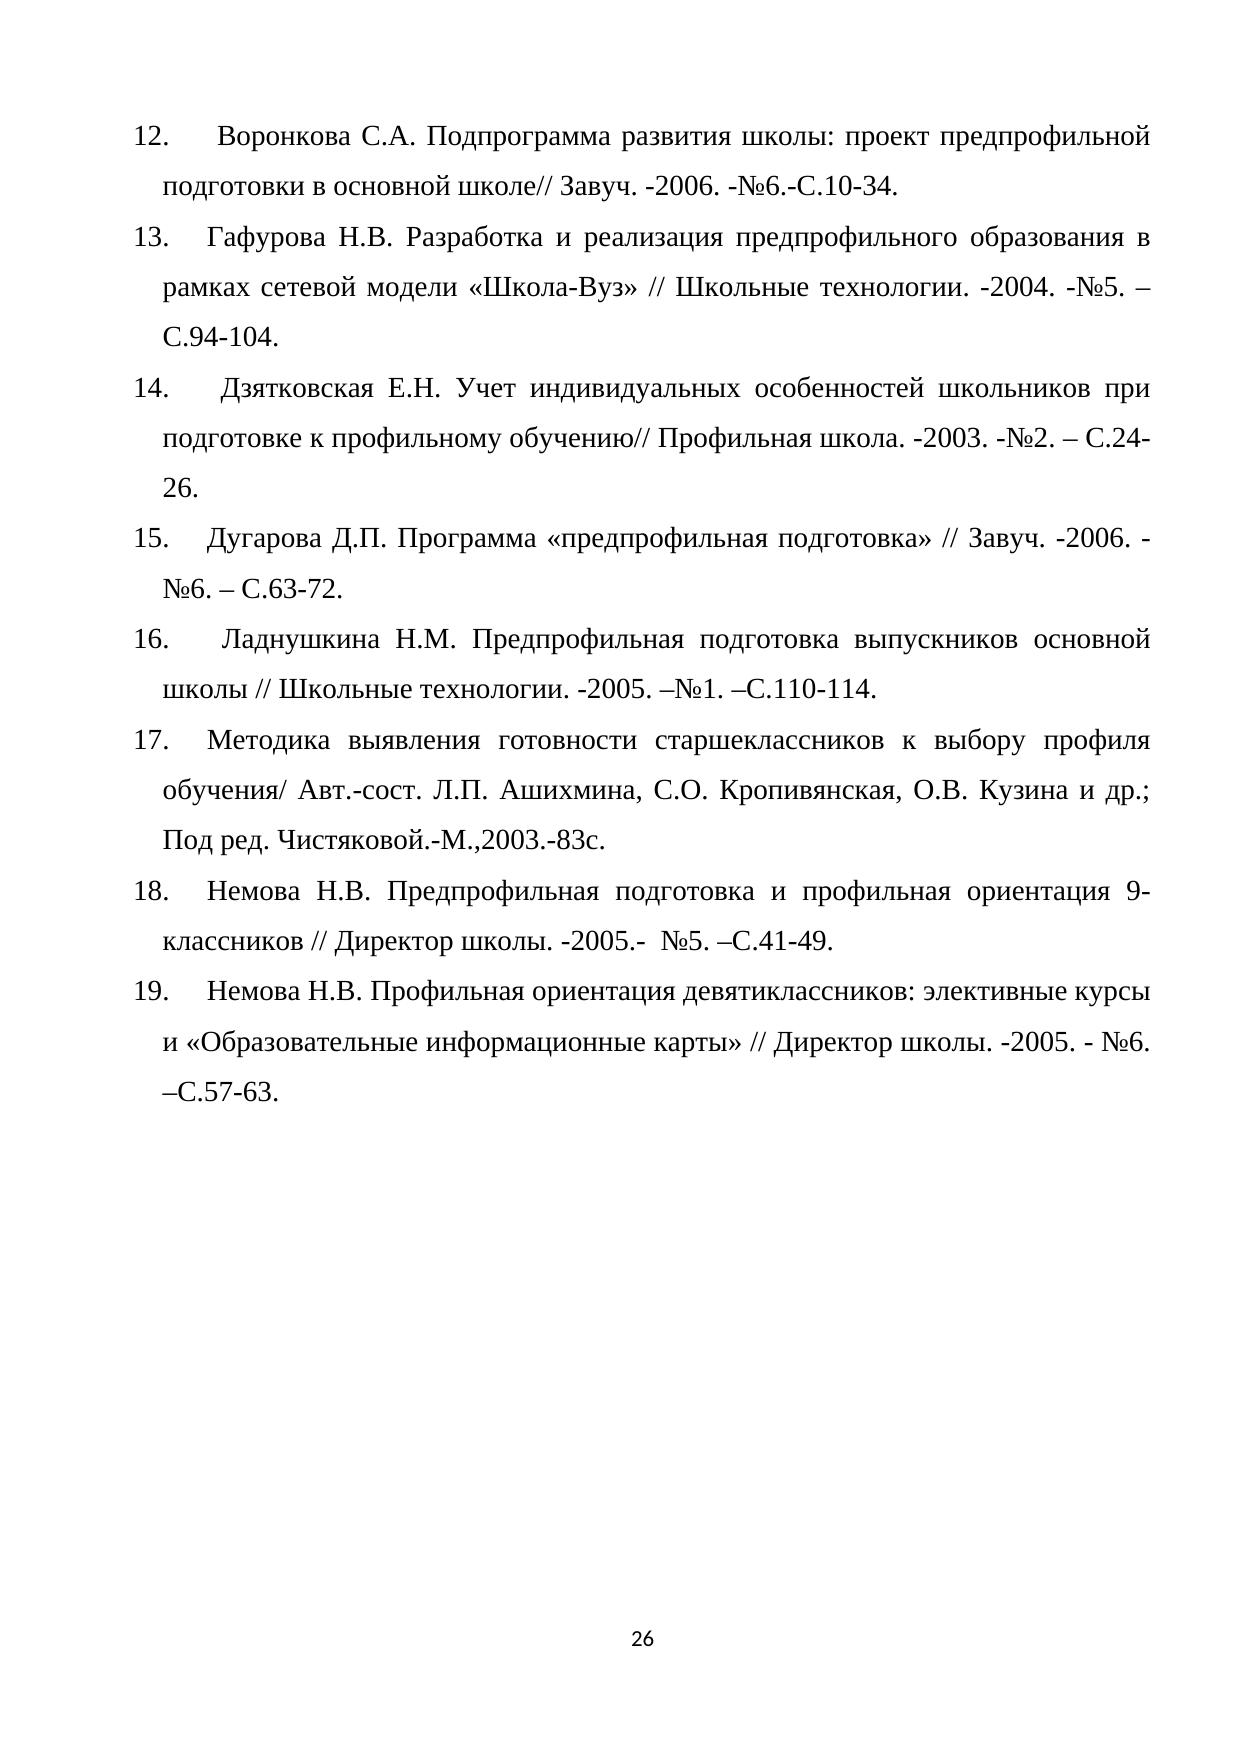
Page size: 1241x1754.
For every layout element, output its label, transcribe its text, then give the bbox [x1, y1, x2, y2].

list Немова Н.В. Профильная ориентация девятиклассников: элективные курсы и «Образовательные информационные карты» // Директор школы. -2005. - №6. –С.57-63. [133, 973, 1152, 1108]
list Дугарова Д.П. Программа «предпрофильная подготовка» // Завуч. -2006. -№6. – С.63-72. [133, 521, 1152, 604]
list Ладнушкина Н.М. Предпрофильная подготовка выпускников основной школы // Школьные технологии. -2005. –№1. –С.110-114. [133, 621, 1152, 705]
list Немова Н.В. Предпрофильная подготовка и профильная ориентация 9-классников // Директор школы. -2005.- №5. –С.41-49. [133, 873, 1152, 957]
list Гафурова Н.В. Разработка и реализация предпрофильного образования в рамках сетевой модели «Школа-Вуз» // Школьные технологии. -2004. -№5. –С.94-104. [133, 219, 1152, 353]
list Дзятковская Е.Н. Учет индивидуальных особенностей школьников при подготовке к профильному обучению// Профильная школа. -2003. -№2. – С.24-26. [133, 370, 1152, 504]
list Воронкова С.А. Подпрограмма развития школы: проект предпрофильной подготовки в основной школе// Завуч. -2006. -№6.-С.10-34. [133, 118, 1152, 202]
list Методика выявления готовности старшеклассников к выбору профиля обучения/ Авт.-сост. Л.П. Ашихмина, С.О. Кропивянская, О.В. Кузина и др.; Под ред. Чистяковой.-М.,2003.-83с. [133, 722, 1152, 856]
